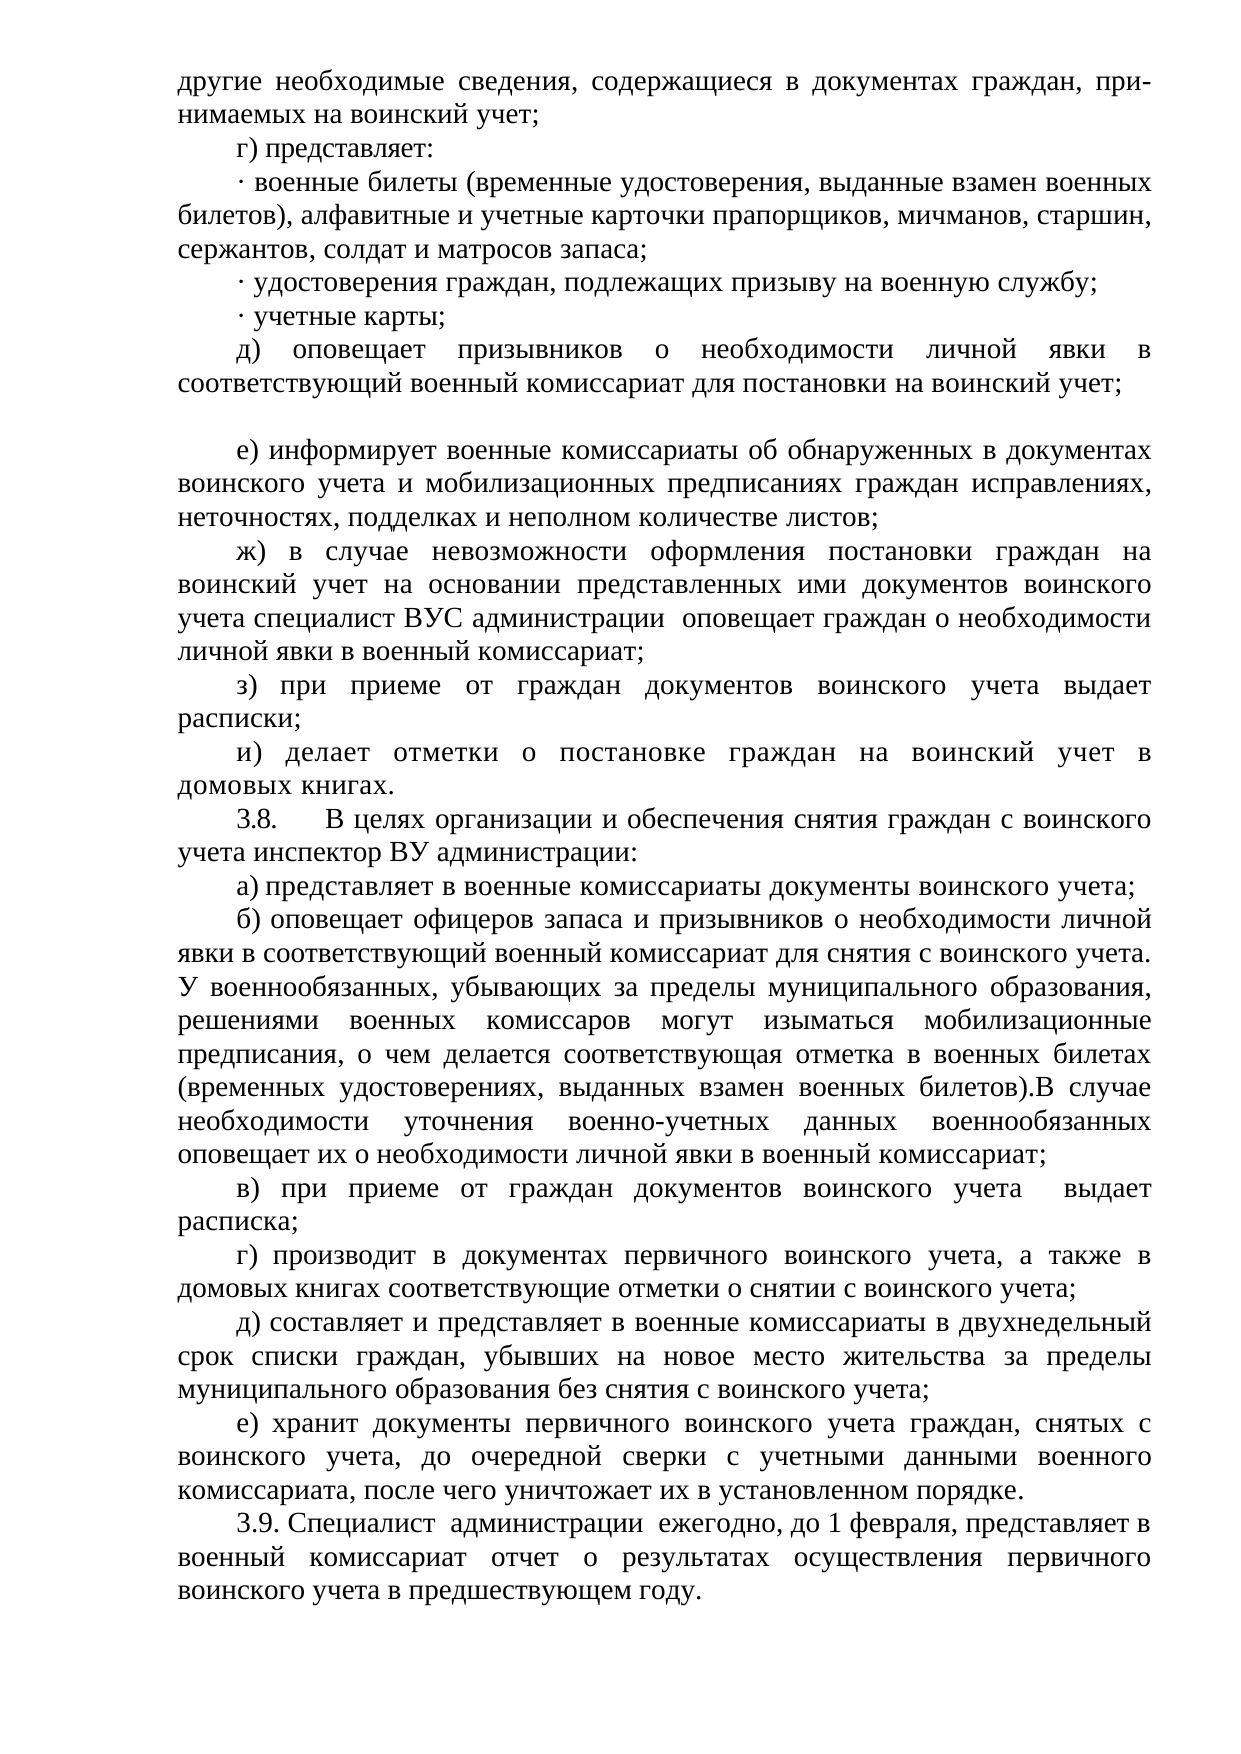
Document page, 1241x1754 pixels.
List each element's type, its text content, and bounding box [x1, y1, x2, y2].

text д) оповещает призывников о необходимости личной явки в соответствующий военный комиссариат для постановки на воинский учет; [177, 331, 1152, 398]
text в) при приеме от граждан документов воинского учета выдает расписка; [177, 1170, 1152, 1237]
text е) информирует военные комиссариаты об обнаруженных в документах воинского учета и мобилизационных предписаниях граждан исправлениях, неточностях, подделках и неполном количестве листов; [177, 432, 1152, 533]
text г) представляет: [177, 130, 1152, 164]
text и) делает отметки о постановке граждан на воинский учет в домовых книгах. [177, 734, 1152, 801]
list военные билеты (временные удостоверения, выданные взамен военных билетов), алфавитные и учетные карточки прапорщиков, мичманов, старшин, сержантов, солдат и матросов запаса; [177, 164, 1152, 264]
text д) составляет и представляет в военные комиссариаты в двухнедельный срок списки граждан, убывших на новое место жительства за пределы муниципального образования без снятия с воинского учета; [177, 1304, 1152, 1405]
text 3.9. Специалист администрации ежегодно, до 1 февраля, представляет в военный комиссариат отчет о результатах осуществления первичного воинского учета в предшествующем году. [177, 1505, 1152, 1606]
text з) при приеме от граждан документов воинского учета выдает расписки; [177, 667, 1152, 734]
list учетные карты; [177, 298, 1152, 331]
text ж) в случае невозможности оформления постановки граждан на воинский учет на основании представленных ими документов воинского учета специалист ВУС администрации оповещает граждан о необходимости личной явки в военный комиссариат; [177, 533, 1152, 667]
text б) оповещает офицеров запаса и призывников о необходимости личной явки в соответствующий военный комиссариат для снятия с воинского учета. У военнообязанных, убывающих за пределы муниципального образования, решениями военных комиссаров могут изыматься мобилизационные предписания, о чем делается соответствующая отметка в военных билетах (временных удостоверениях, выданных взамен военных билетов).В случае необходимости уточнения военно-учетных данных военнообязанных оповещает их о необходимости личной явки в военный комиссариат; [177, 902, 1152, 1170]
text е) хранит документы первичного воинского учета граждан, снятых с воинского учета, до очередной сверки с учетными данными военного комиссариата, после чего уничтожает их в установленном порядке. [177, 1405, 1152, 1505]
text 3.8. В целях организации и обеспечения снятия граждан с воинского учета инспектор ВУ администрации: [177, 801, 1152, 868]
list удостоверения граждан, подлежащих призыву на военную службу; [177, 264, 1152, 298]
text г) производит в документах первичного воинского учета, а также в домовых книгах соответствующие отметки о снятии с воинского учета; [177, 1237, 1152, 1304]
text а) представляет в военные комиссариаты документы воинского учета; [177, 868, 1152, 902]
text другие необходимые сведения, содержащиеся в документах граждан, принимаемых на воинский учет; [177, 63, 1152, 130]
